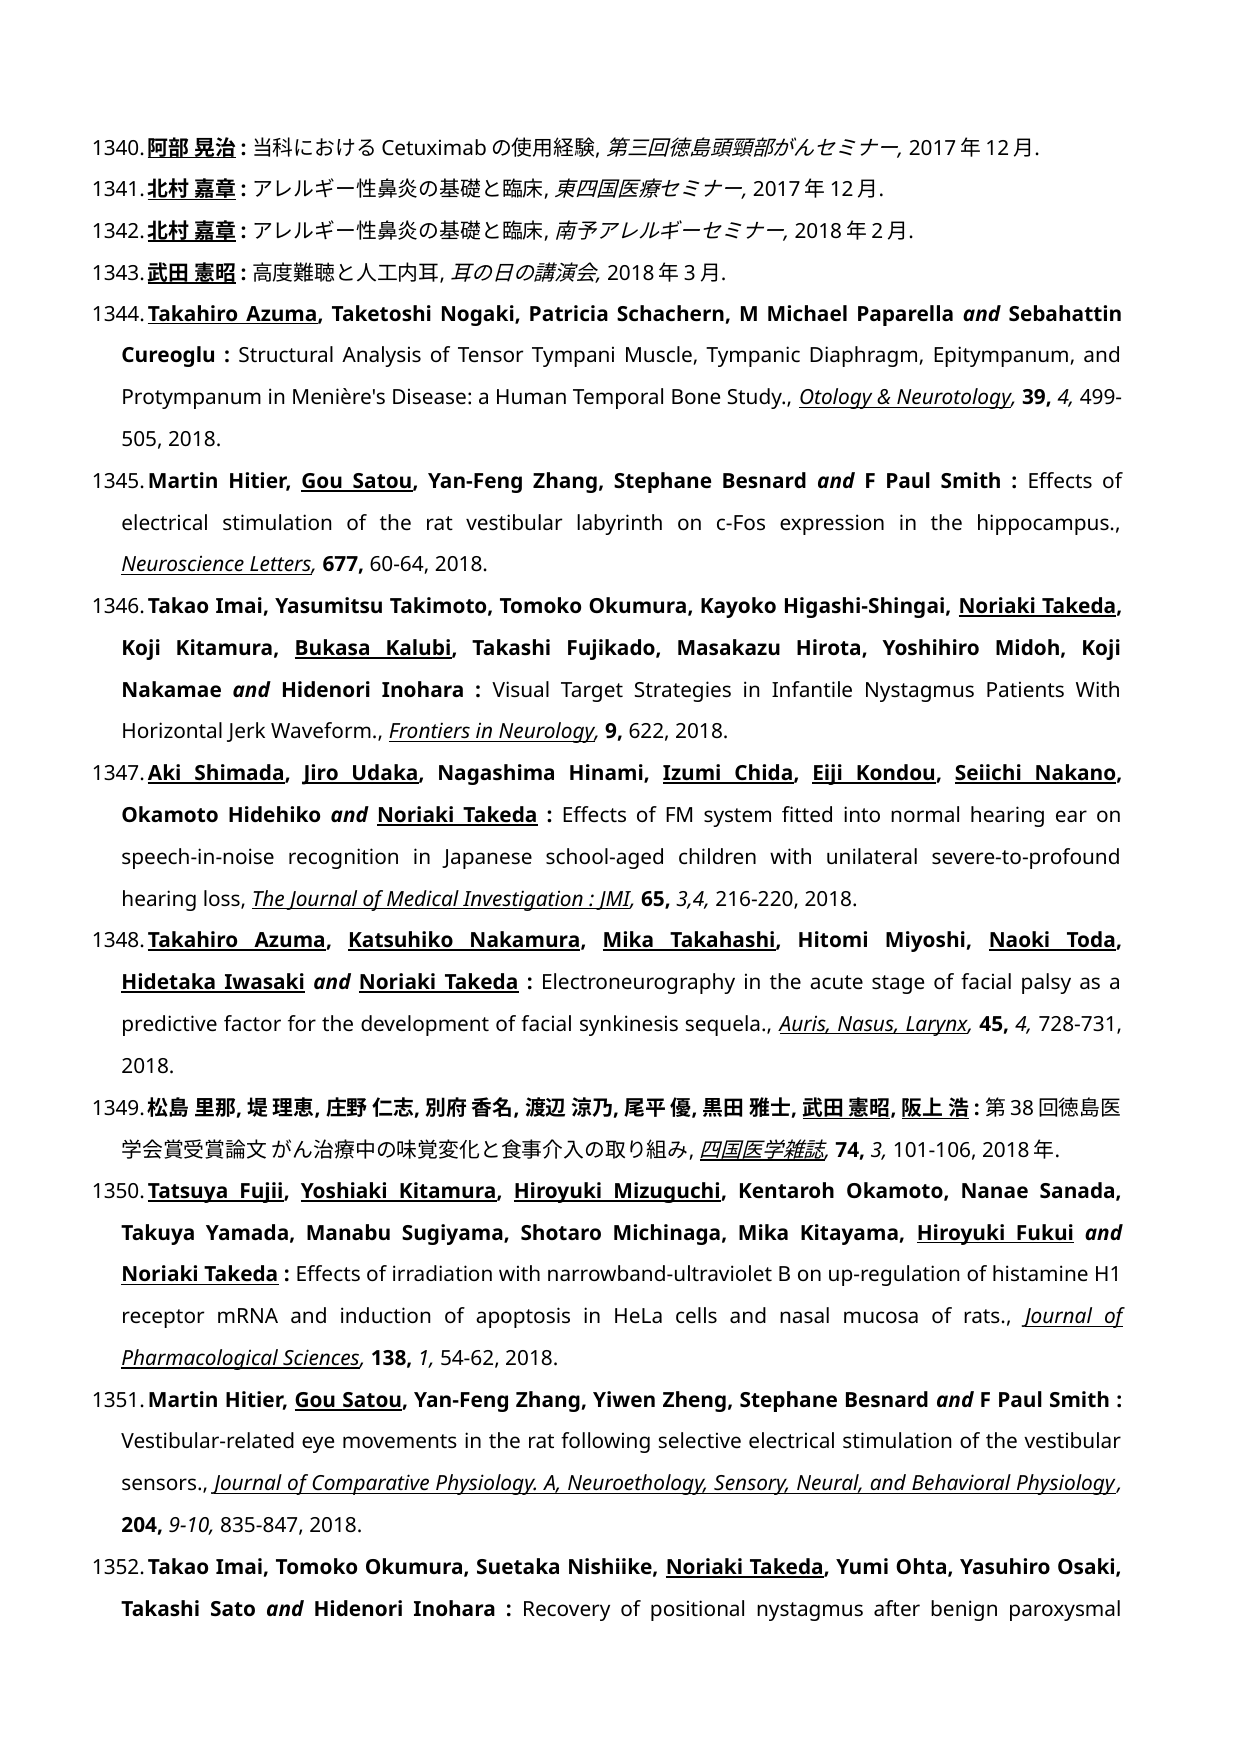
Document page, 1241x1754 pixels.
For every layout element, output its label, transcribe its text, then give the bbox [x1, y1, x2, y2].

list Takahiro Azuma, Taketoshi Nogaki, Patricia Schachern, M Michael Paparella and Sebahattin Cureoglu : Structural Analysis of Tensor Tympani Muscle, Tympanic Diaphragm, Epitympanum, and Protympanum in Menière's Disease: a Human Temporal Bone Study., Otology & Neurotology, 39, 4, 499-505, 2018. [92, 292, 1122, 459]
list 北村 嘉章 : アレルギー性鼻炎の基礎と臨床, 南予アレルギーセミナー, 2018年2月. [92, 209, 1122, 250]
list 阿部 晃治 : 当科におけるCetuximabの使用経験, 第三回徳島頭頸部がんセミナー, 2017年12月. [92, 125, 1122, 167]
list 松島 里那, 堤 理恵, 庄野 仁志, 別府 香名, 渡辺 涼乃, 尾平 優, 黒田 雅士, 武田 憲昭, 阪上 浩 : 第38回徳島医学会賞受賞論文 がん治療中の味覚変化と食事介入の取り組み, 四国医学雑誌, 74, 3, 101-106, 2018年. [92, 1086, 1122, 1169]
list 北村 嘉章 : アレルギー性鼻炎の基礎と臨床, 東四国医療セミナー, 2017年12月. [92, 167, 1122, 209]
list Martin Hitier, Gou Satou, Yan-Feng Zhang, Stephane Besnard and F Paul Smith : Effects of electrical stimulation of the rat vestibular labyrinth on c-Fos expression in the hippocampus., Neuroscience Letters, 677, 60-64, 2018. [92, 459, 1122, 584]
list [92, 1545, 1122, 1629]
list Tatsuya Fujii, Yoshiaki Kitamura, Hiroyuki Mizuguchi, Kentaroh Okamoto, Nanae Sanada, Takuya Yamada, Manabu Sugiyama, Shotaro Michinaga, Mika Kitayama, Hiroyuki Fukui and Noriaki Takeda : Effects of irradiation with narrowband-ultraviolet B on up-regulation of histamine H1 receptor mRNA and induction of apoptosis in HeLa cells and nasal mucosa of rats., Journal of Pharmacological Sciences, 138, 1, 54-62, 2018. [92, 1169, 1122, 1378]
list 武田 憲昭 : 高度難聴と人工内耳, 耳の日の講演会, 2018年3月. [92, 250, 1122, 292]
list Aki Shimada, Jiro Udaka, Nagashima Hinami, Izumi Chida, Eiji Kondou, Seiichi Nakano, Okamoto Hidehiko and Noriaki Takeda : Effects of FM system fitted into normal hearing ear on speech-in-noise recognition in Japanese school-aged children with unilateral severe-to-profound hearing loss, The Journal of Medical Investigation : JMI, 65, 3,4, 216-220, 2018. [92, 752, 1122, 919]
list Takahiro Azuma, Katsuhiko Nakamura, Mika Takahashi, Hitomi Miyoshi, Naoki Toda, Hidetaka Iwasaki and Noriaki Takeda : Electroneurography in the acute stage of facial palsy as a predictive factor for the development of facial synkinesis sequela., Auris, Nasus, Larynx, 45, 4, 728-731, 2018. [92, 919, 1122, 1086]
list Takao Imai, Yasumitsu Takimoto, Tomoko Okumura, Kayoko Higashi-Shingai, Noriaki Takeda, Koji Kitamura, Bukasa Kalubi, Takashi Fujikado, Masakazu Hirota, Yoshihiro Midoh, Koji Nakamae and Hidenori Inohara : Visual Target Strategies in Infantile Nystagmus Patients With Horizontal Jerk Waveform., Frontiers in Neurology, 9, 622, 2018. [92, 584, 1122, 752]
list Martin Hitier, Gou Satou, Yan-Feng Zhang, Yiwen Zheng, Stephane Besnard and F Paul Smith : Vestibular-related eye movements in the rat following selective electrical stimulation of the vestibular sensors., Journal of Comparative Physiology. A, Neuroethology, Sensory, Neural, and Behavioral Physiology, 204, 9-10, 835-847, 2018. [92, 1378, 1122, 1545]
